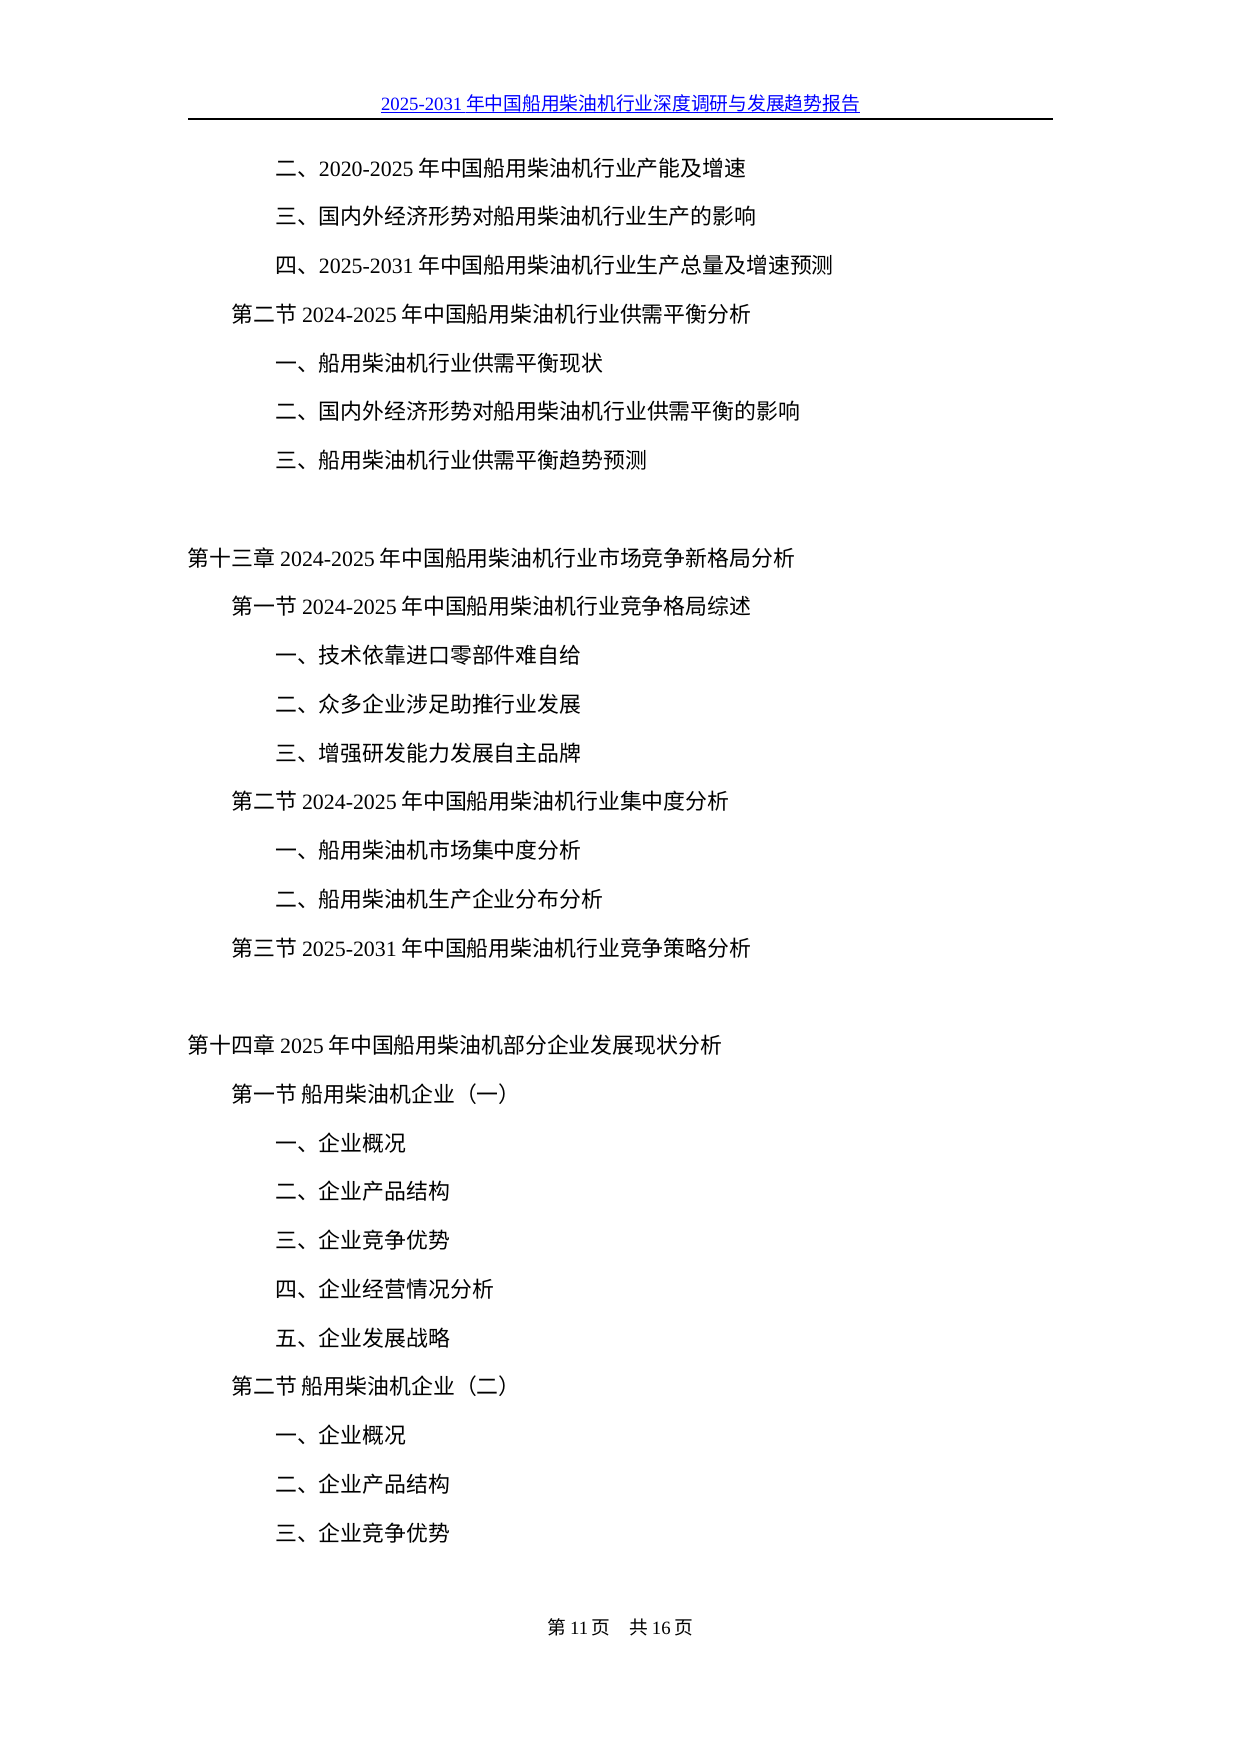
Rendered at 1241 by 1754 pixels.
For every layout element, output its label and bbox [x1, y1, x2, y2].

text [187, 150, 1053, 1548]
